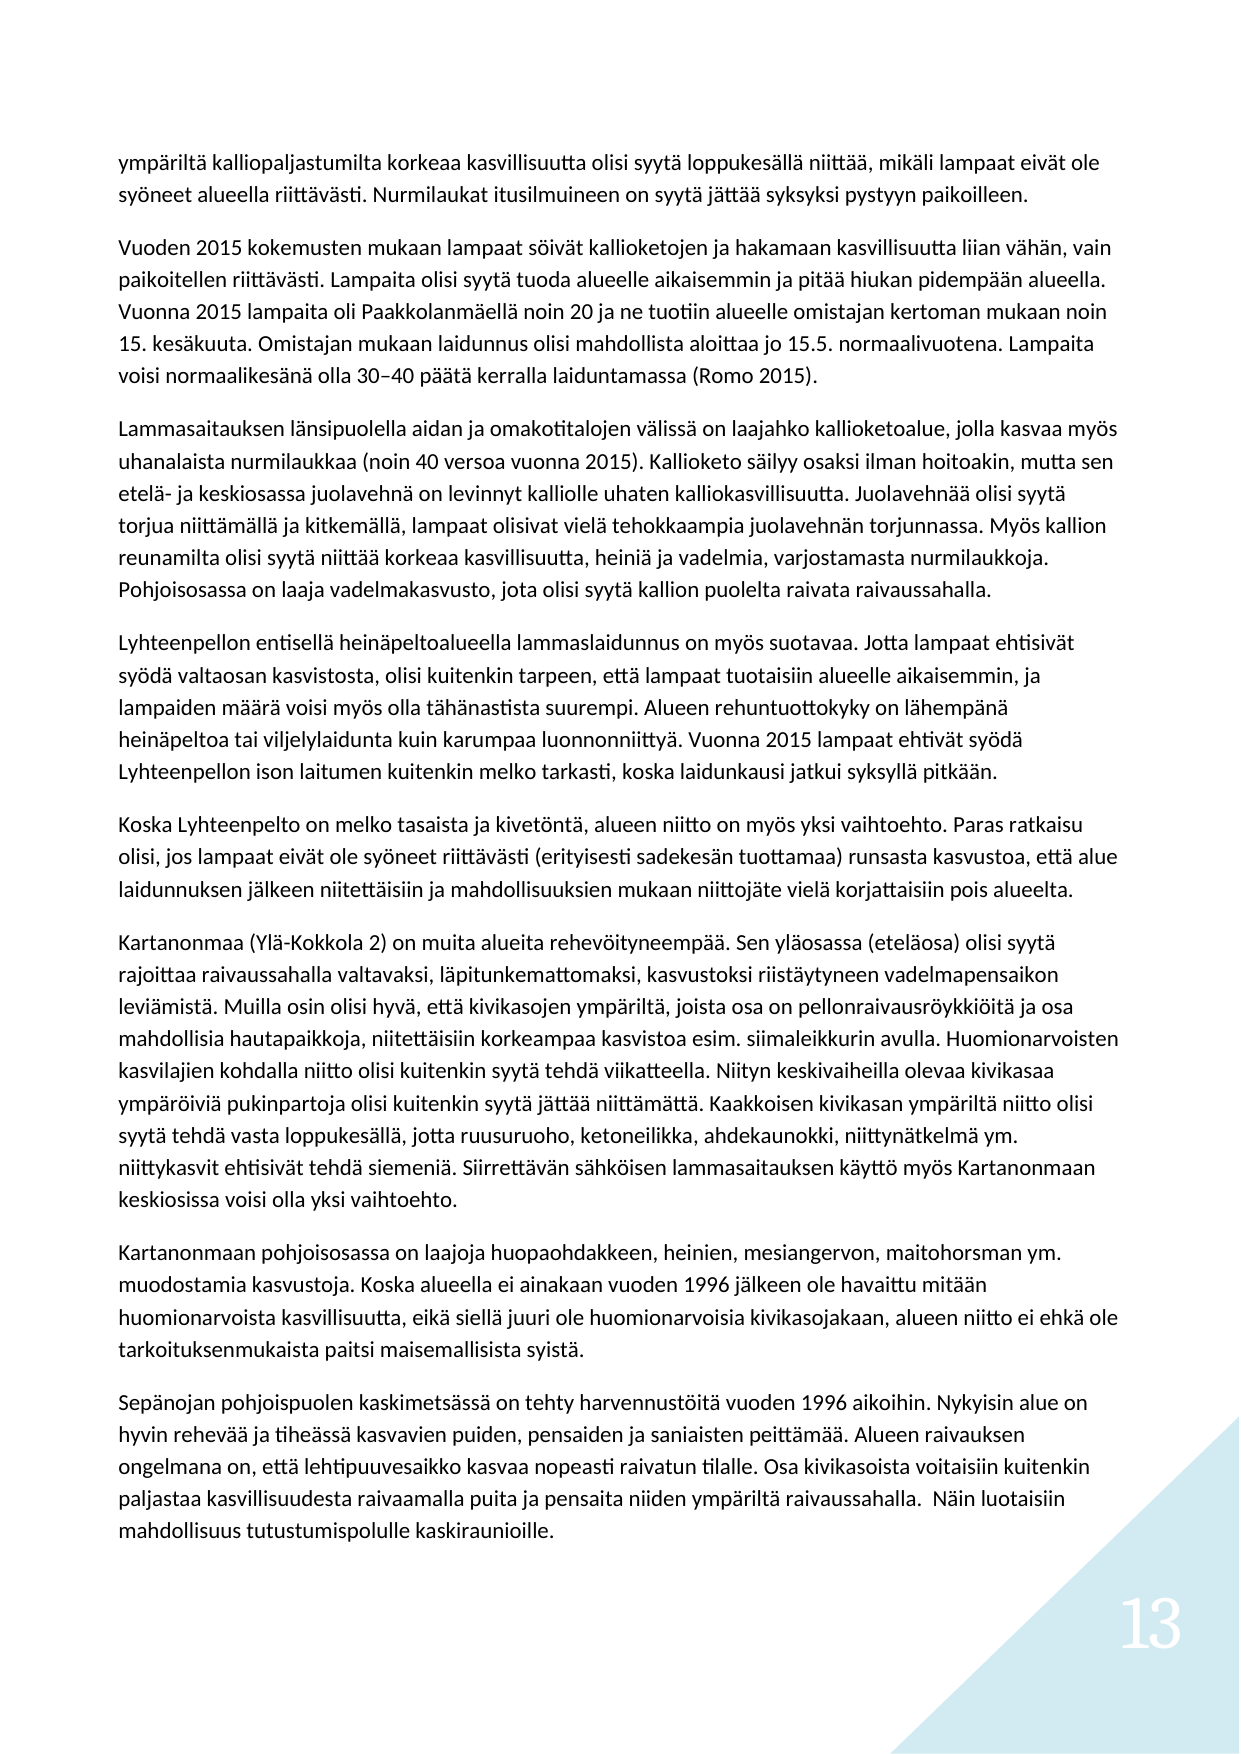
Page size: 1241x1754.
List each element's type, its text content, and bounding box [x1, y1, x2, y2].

text Lyhteenpellon entisellä heinäpeltoalueella lammaslaidunnus on myös suotavaa. Jotta lampaat ehtisivät syödä valtaosan kasvistosta, olisi kuitenkin tarpeen, että lampaat tuotaisiin alueelle aikaisemmin, ja lampaiden määrä voisi myös olla tähänastista suurempi. Alueen rehuntuottokyky on lähempänä heinäpeltoa tai viljelylaidunta kuin karumpaa luonnonniittyä. Vuonna 2015 lampaat ehtivät syödä Lyhteenpellon ison laitumen kuitenkin melko tarkasti, koska laidunkausi jatkui syksyllä pitkään. [118, 628, 1122, 785]
text Vuoden 2015 kokemusten mukaan lampaat söivät kallioketojen ja hakamaan kasvillisuutta liian vähän, vain paikoitellen riittävästi. Lampaita olisi syytä tuoda alueelle aikaisemmin ja pitää hiukan pidempään alueella. Vuonna 2015 lampaita oli Paakkolanmäellä noin 20 ja ne tuotiin alueelle omistajan kertoman mukaan noin 15. kesäkuuta. Omistajan mukaan laidunnus olisi mahdollista aloittaa jo 15.5. normaalivuotena. Lampaita voisi normaalikesänä olla 30–40 päätä kerralla laiduntamassa (Romo 2015). [118, 233, 1122, 389]
text Koska Lyhteenpelto on melko tasaista ja kivetöntä, alueen niitto on myös yksi vaihtoehto. Paras ratkaisu olisi, jos lampaat eivät ole syöneet riittävästi (erityisesti sadekesän tuottamaa) runsasta kasvustoa, että alue laidunnuksen jälkeen niitettäisiin ja mahdollisuuksien mukaan niittojäte vielä korjattaisiin pois alueelta. [118, 810, 1122, 903]
text Sepänojan pohjoispuolen kaskimetsässä on tehty harvennustöitä vuoden 1996 aikoihin. Nykyisin alue on hyvin rehevää ja tiheässä kasvavien puiden, pensaiden ja saniaisten peittämää. Alueen raivauksen ongelmana on, että lehtipuuvesaikko kasvaa nopeasti raivatun tilalle. Osa kivikasoista voitaisiin kuitenkin paljastaa kasvillisuudesta raivaamalla puita ja pensaita niiden ympäriltä raivaussahalla. Näin luotaisiin mahdollisuus tutustumispolulle kaskiraunioille. [118, 1388, 1122, 1544]
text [118, 148, 1122, 208]
text Kartanonmaa (Ylä-Kokkola 2) on muita alueita rehevöityneempää. Sen yläosassa (eteläosa) olisi syytä rajoittaa raivaussahalla valtavaksi, läpitunkemattomaksi, kasvustoksi riistäytyneen vadelmapensaikon leviämistä. Muilla osin olisi hyvä, että kivikasojen ympäriltä, joista osa on pellonraivausröykkiöitä ja osa mahdollisia hautapaikkoja, niitettäisiin korkeampaa kasvistoa esim. siimaleikkurin avulla. Huomionarvoisten kasvilajien kohdalla niitto olisi kuitenkin syytä tehdä viikatteella. Niityn keskivaiheilla olevaa kivikasaa ympäröiviä pukinpartoja olisi kuitenkin syytä jättää niittämättä. Kaakkoisen kivikasan ympäriltä niitto olisi syytä tehdä vasta loppukesällä, jotta ruusuruoho, ketoneilikka, ahdekaunokki, niittynätkelmä ym. niittykasvit ehtisivät tehdä siemeniä. Siirrettävän sähköisen lammasaitauksen käyttö myös Kartanonmaan keskiosissa voisi olla yksi vaihtoehto. [118, 928, 1122, 1213]
text Kartanonmaan pohjoisosassa on laajoja huopaohdakkeen, heinien, mesiangervon, maitohorsman ym. muodostamia kasvustoja. Koska alueella ei ainakaan vuoden 1996 jälkeen ole havaittu mitään huomionarvoista kasvillisuutta, eikä siellä juuri ole huomionarvoisia kivikasojakaan, alueen niitto ei ehkä ole tarkoituksenmukaista paitsi maisemallisista syistä. [118, 1238, 1122, 1363]
text Lammasaitauksen länsipuolella aidan ja omakotitalojen välissä on laajahko kallioketoalue, jolla kasvaa myös uhanalaista nurmilaukkaa (noin 40 versoa vuonna 2015). Kallioketo säilyy osaksi ilman hoitoakin, mutta sen etelä- ja keskiosassa juolavehnä on levinnyt kalliolle uhaten kalliokasvillisuutta. Juolavehnää olisi syytä torjua niittämällä ja kitkemällä, lampaat olisivat vielä tehokkaampia juolavehnän torjunnassa. Myös kallion reunamilta olisi syytä niittää korkeaa kasvillisuutta, heiniä ja vadelmia, varjostamasta nurmilaukkoja. Pohjoisosassa on laaja vadelmakasvusto, jota olisi syytä kallion puolelta raivata raivaussahalla. [118, 414, 1122, 603]
